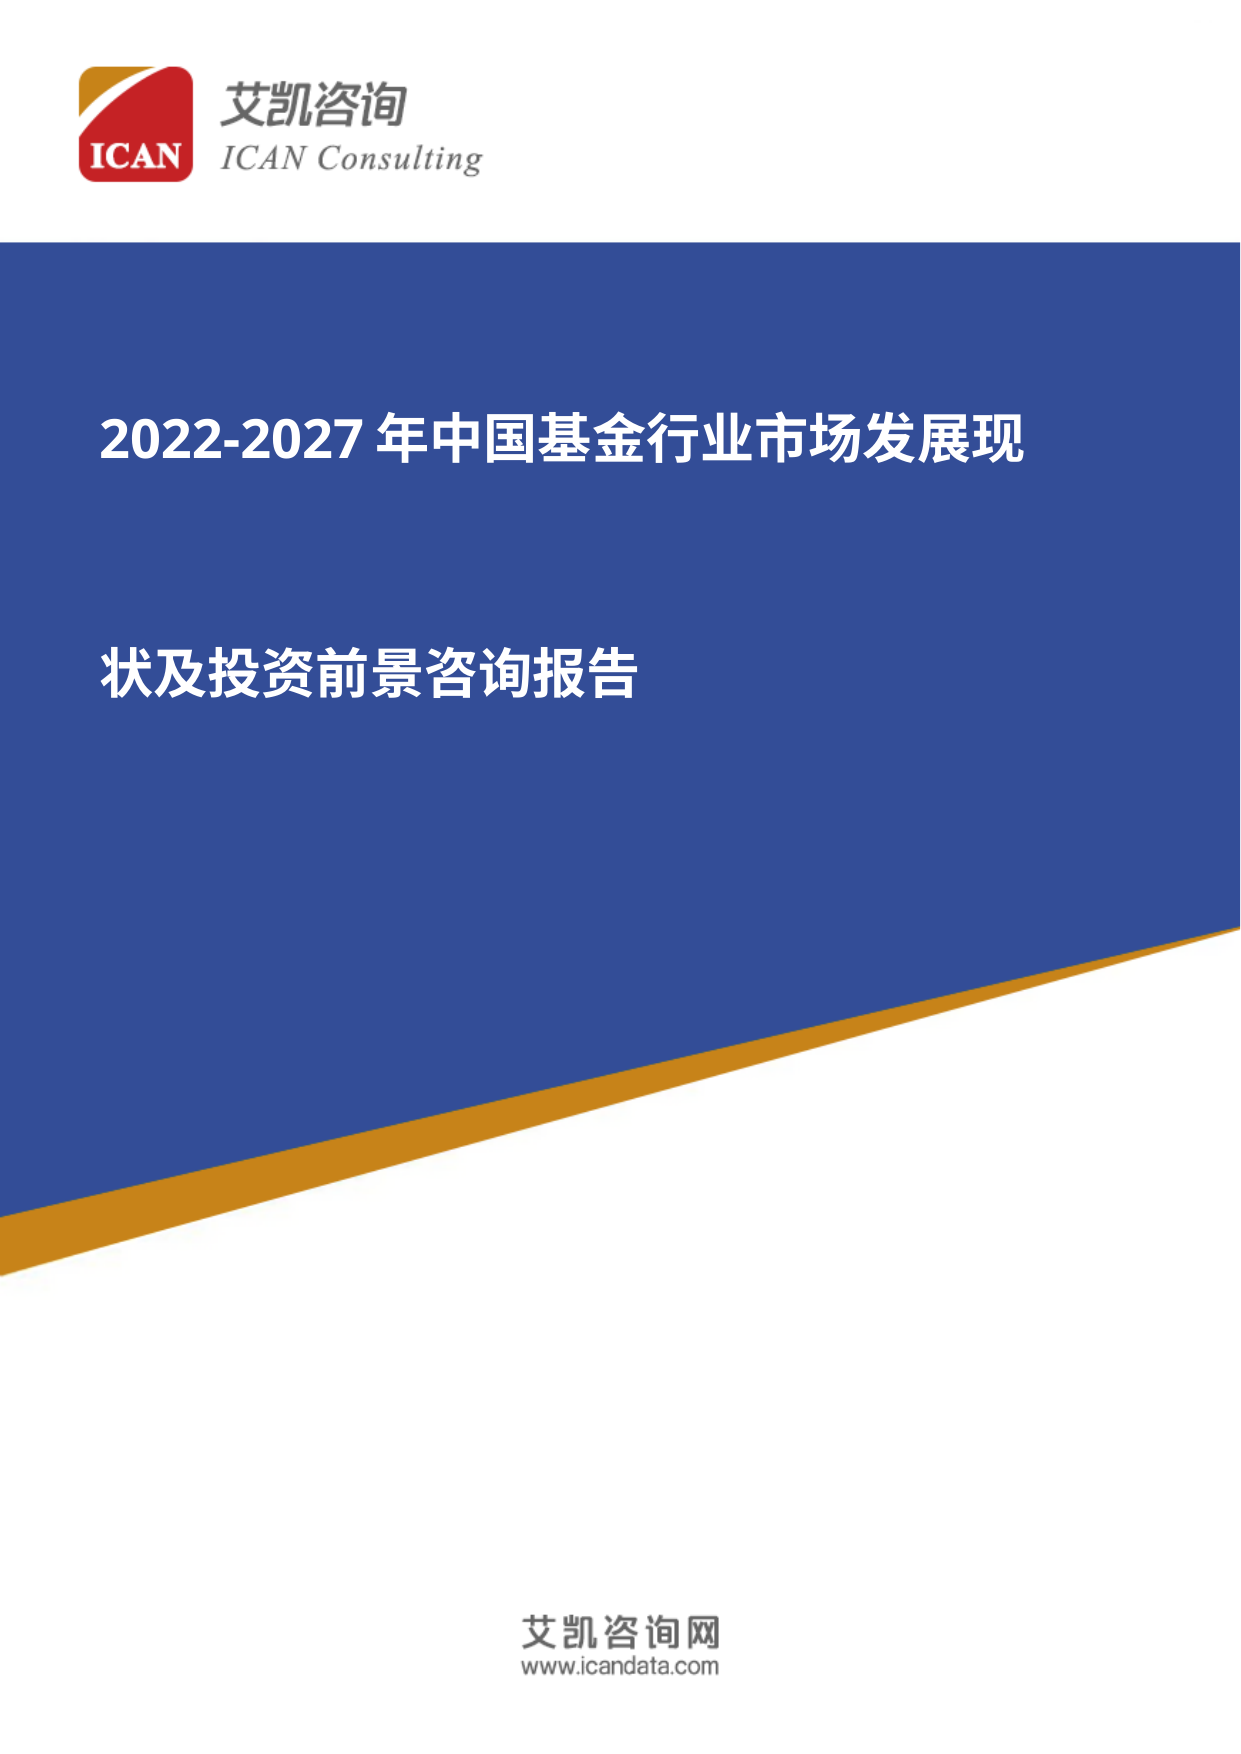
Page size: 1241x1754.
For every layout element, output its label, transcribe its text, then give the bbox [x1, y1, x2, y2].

picture [0, 5, 1241, 1754]
subtitle 2022-2027年中国基金行业市场发展现状及投资前景咨询报告 [99, 386, 1053, 718]
